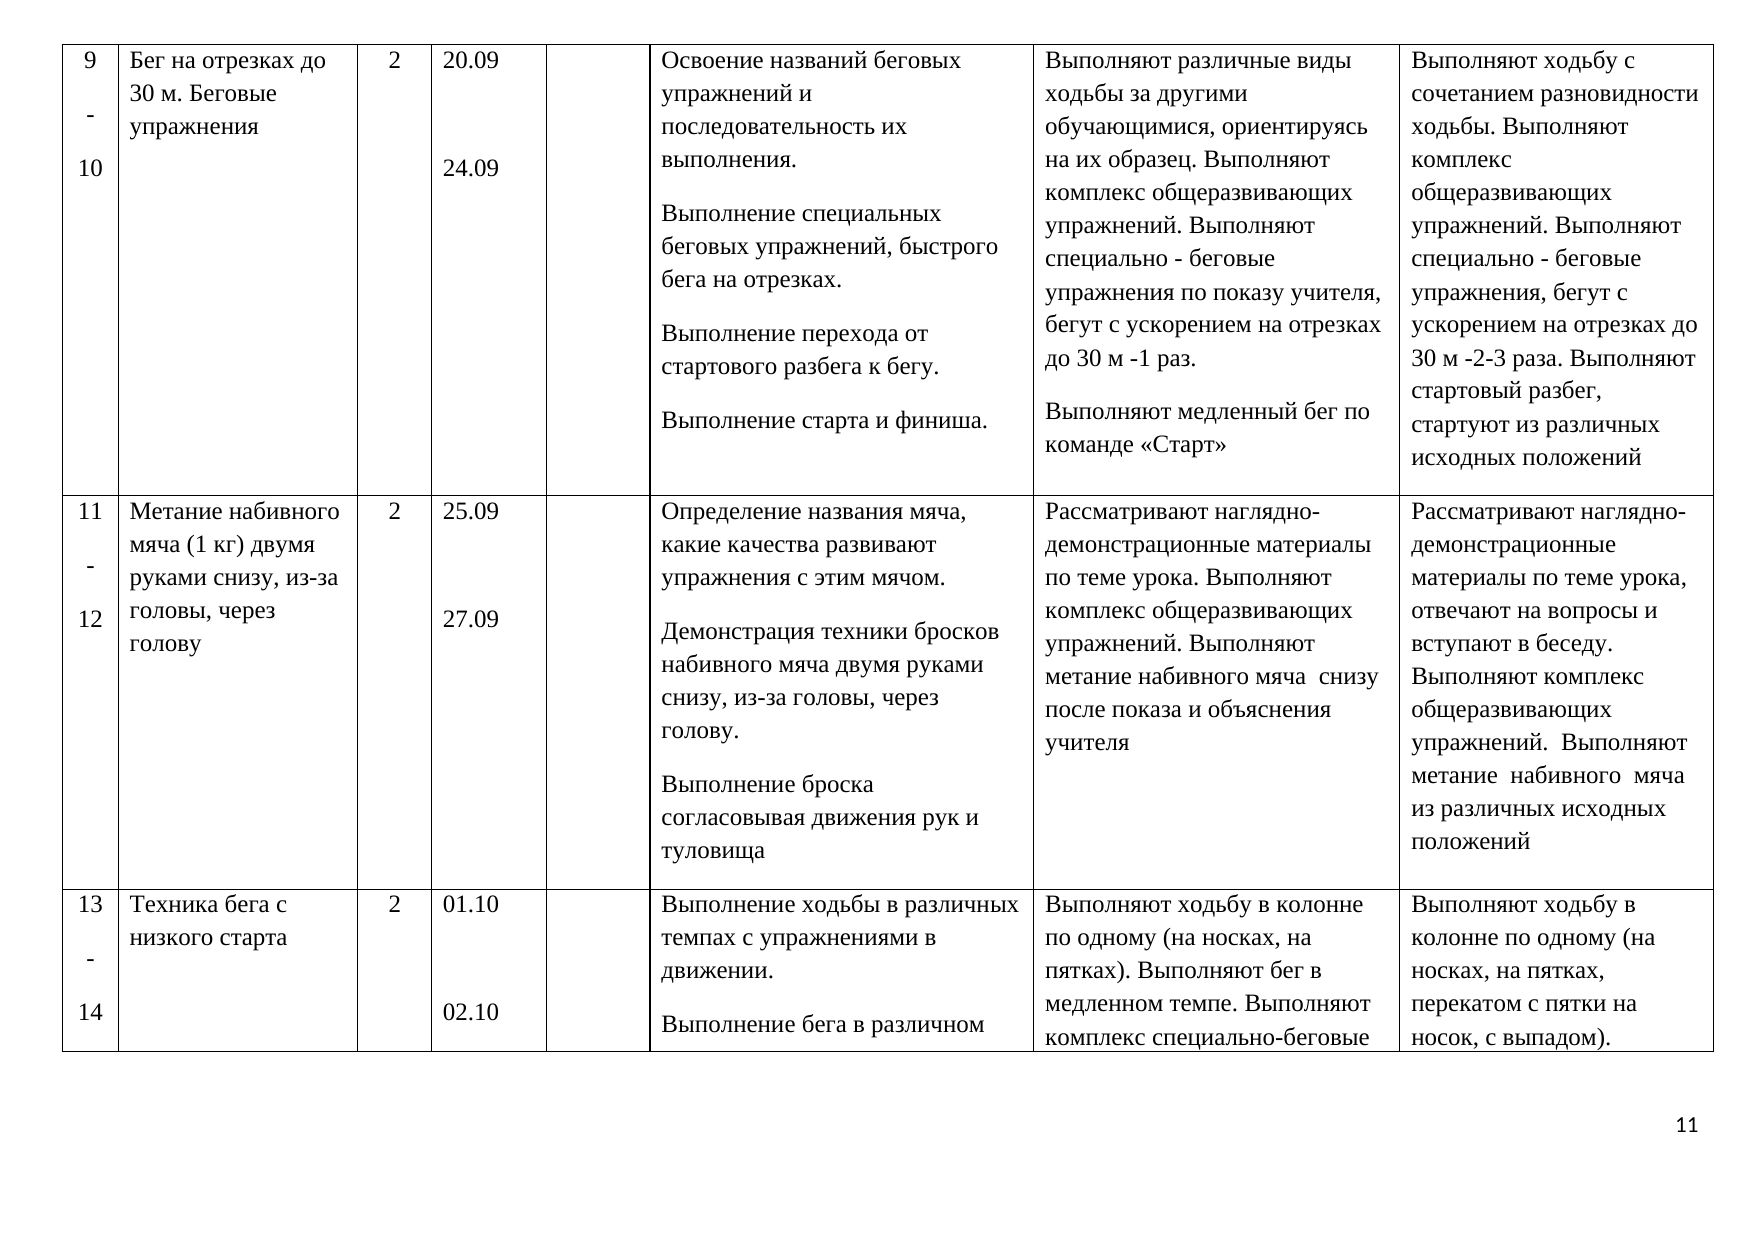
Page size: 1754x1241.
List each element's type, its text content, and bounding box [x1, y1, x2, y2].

table_cell Метание набивного мяча (1 кг) двумя руками снизу, из-за головы, через голову [119, 496, 357, 888]
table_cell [1400, 890, 1713, 1051]
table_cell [1034, 890, 1399, 1051]
table_cell 2 [358, 890, 431, 1051]
table_cell Рассматривают наглядно-демонстрационные материалы по теме урока, отвечают на вопросы и вступают в беседу. Выполняют комплекс общеразвивающих упражнений. Выполняют метание набивного мяча из различных исходных положений [1400, 496, 1713, 888]
table_cell 01.10 02.10 [432, 890, 546, 1051]
table_cell 25.09 27.09 [432, 496, 546, 888]
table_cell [651, 890, 1033, 1051]
table_cell Определение названия мяча, какие качества развивают упражнения с этим мячом. Демонстрация техники бросков набивного мяча двумя руками снизу, из-за головы, через голову. Выполнение броска согласовывая движения рук и туловища [651, 496, 1033, 888]
table_cell Бег на отрезках до 30 м. Беговые упражнения [119, 45, 357, 495]
table_cell 20.09 24.09 [432, 45, 546, 495]
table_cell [119, 890, 357, 1051]
table_cell [547, 890, 649, 1051]
table_cell Освоение названий беговых упражнений и последовательность их выполнения. Выполнение специальных беговых упражнений, быстрого бега на отрезках. Выполнение перехода от стартового разбега к бегу. Выполнение старта и финиша. [651, 45, 1033, 495]
table_cell 2 [358, 45, 431, 495]
table_cell Выполняют ходьбу с сочетанием разновидности ходьбы. Выполняют комплекс общеразвивающих упражнений. Выполняют специально - беговые упражнения, бегут с ускорением на отрезках до 30 м -2-3 раза. Выполняют стартовый разбег, стартуют из различных исходных положений [1400, 45, 1713, 495]
table_cell 9 - 10 [63, 45, 118, 495]
table_cell [547, 496, 649, 888]
table_cell Выполняют различные виды ходьбы за другими обучающимися, ориентируясь на их образец. Выполняют комплекс общеразвивающих упражнений. Выполняют специально - беговые упражнения по показу учителя, бегут с ускорением на отрезках до 30 м -1 раз. Выполняют медленный бег по команде «Старт» [1034, 45, 1399, 495]
table_cell [547, 45, 649, 495]
table_cell 2 [358, 496, 431, 888]
table_cell Рассматривают наглядно-демонстрационные материалы по теме урока. Выполняют комплекс общеразвивающих упражнений. Выполняют метание набивного мяча снизу после показа и объяснения учителя [1034, 496, 1399, 888]
table_cell 13 - 14 [63, 890, 118, 1051]
table_cell 11 - 12 [63, 496, 118, 888]
